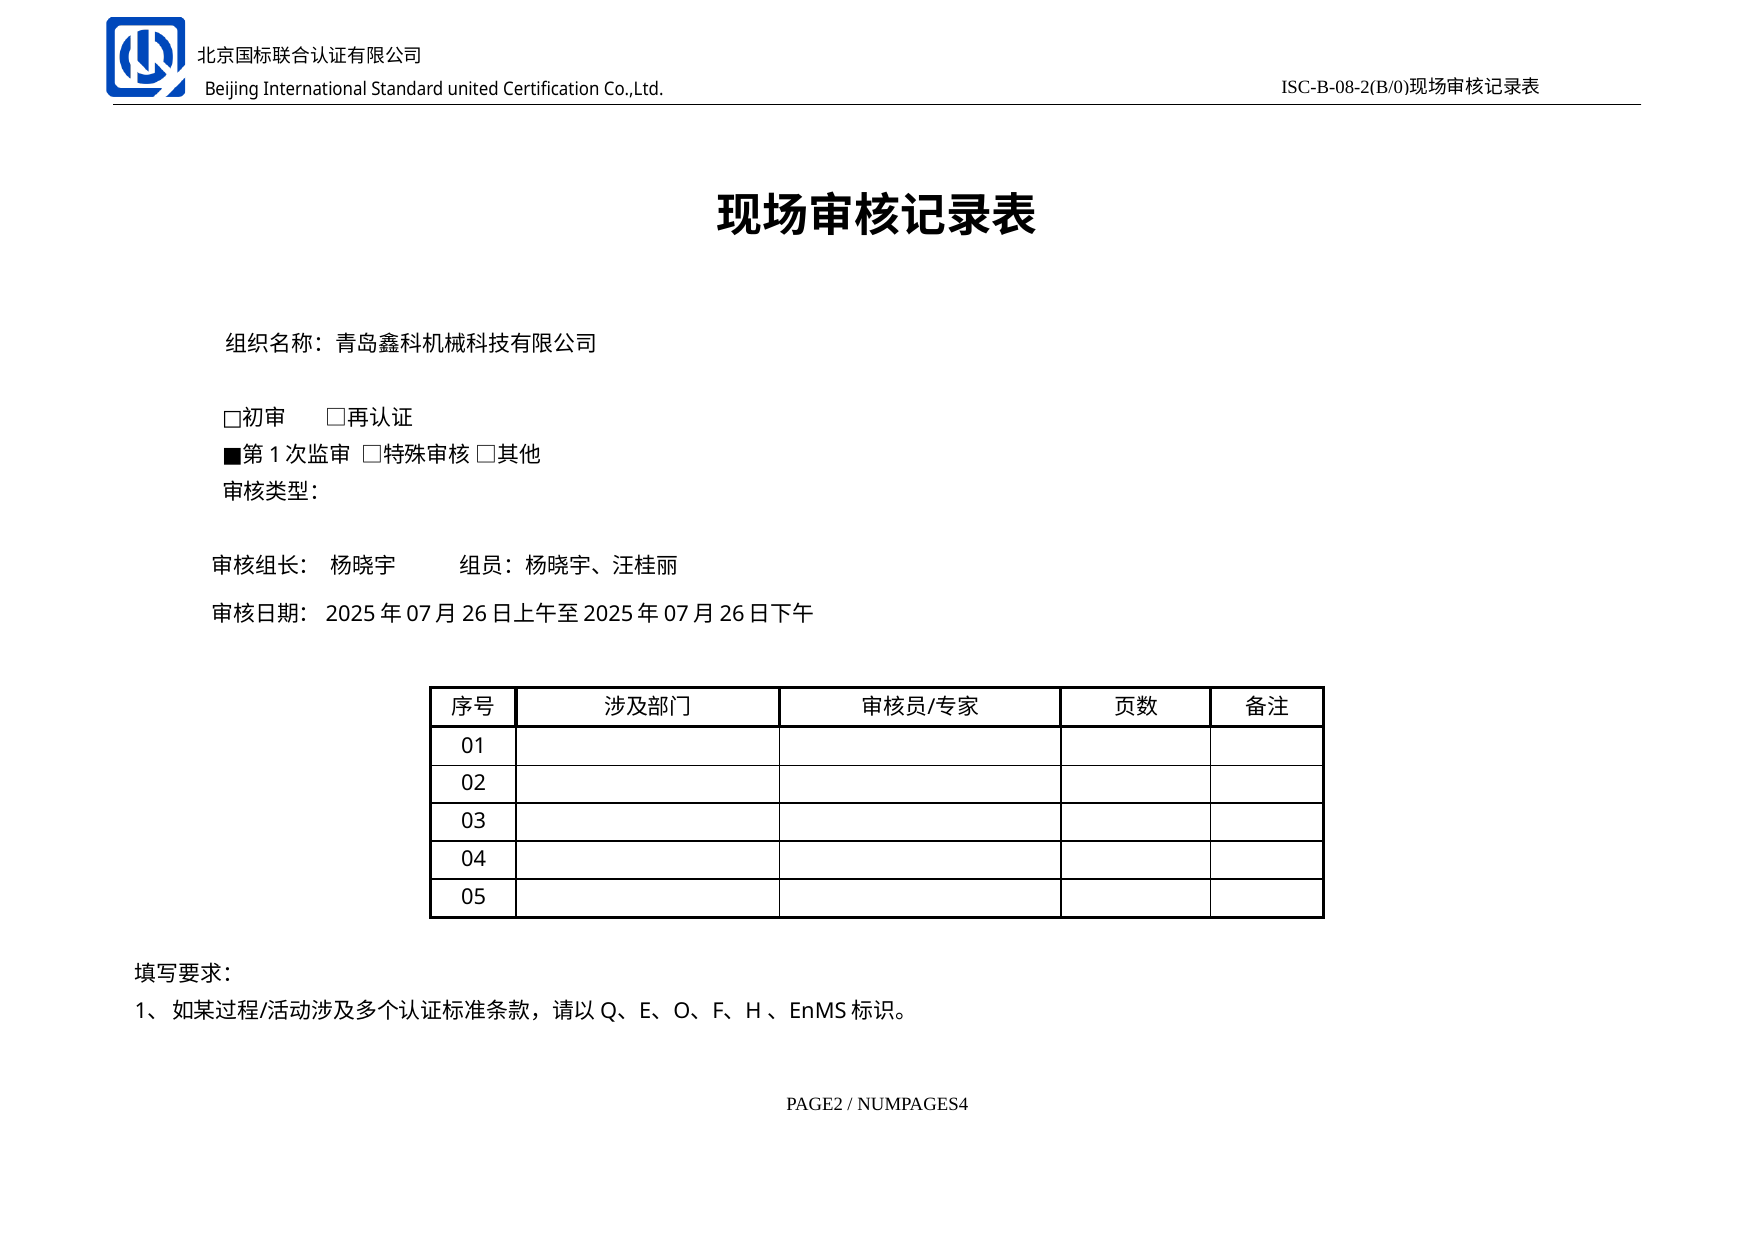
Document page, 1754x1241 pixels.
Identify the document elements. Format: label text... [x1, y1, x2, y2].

table_cell [517, 728, 779, 764]
picture [106, 17, 186, 97]
table_header 页数 [1062, 689, 1209, 725]
table_cell [1211, 728, 1322, 764]
table_cell 02 [432, 766, 515, 802]
table_cell [1062, 766, 1210, 802]
table_cell [1211, 880, 1322, 916]
table_cell [1211, 842, 1322, 878]
list 如某过程/活动涉及多个认证标准条款，请以Q、E、O、F、H 、EnMS标识。 [134, 993, 1641, 1025]
table_header 序号 [432, 689, 514, 725]
table_cell 05 [432, 880, 515, 916]
table_cell 04 [432, 842, 515, 878]
text ■第1次监审 □特殊审核 □其他 [112, 436, 1641, 469]
table_header 审核员/专家 [781, 689, 1059, 725]
table_cell [1211, 766, 1322, 802]
text 审核日期： 2025年07月26日上午至2025年07月26日下午 [112, 596, 1641, 628]
table_cell [780, 728, 1060, 764]
text □初审 □再认证 [112, 399, 1641, 432]
table_cell 03 [432, 804, 515, 840]
table_cell [1062, 880, 1210, 916]
text 组织名称：青岛鑫科机械科技有限公司 [112, 326, 1641, 358]
table_cell 01 [432, 728, 515, 764]
table_header 备注 [1212, 689, 1322, 725]
text 填写要求： [112, 956, 1641, 988]
text 审核类型： [112, 473, 1641, 506]
table_cell [1211, 804, 1322, 840]
text 审核组长： 杨晓宇 组员：杨晓宇、汪桂丽 [112, 548, 1641, 580]
table_cell [780, 842, 1060, 878]
table_cell [780, 804, 1060, 840]
text 现场审核记录表 [112, 163, 1641, 261]
table_cell [517, 880, 779, 916]
table_cell [780, 766, 1060, 802]
table_cell [517, 804, 779, 840]
table_cell [517, 766, 779, 802]
table_cell [780, 880, 1060, 916]
table_header 涉及部门 [518, 689, 778, 725]
table_cell [1062, 842, 1210, 878]
table_cell [517, 842, 779, 878]
table_cell [1062, 728, 1210, 764]
table_cell [1062, 804, 1210, 840]
